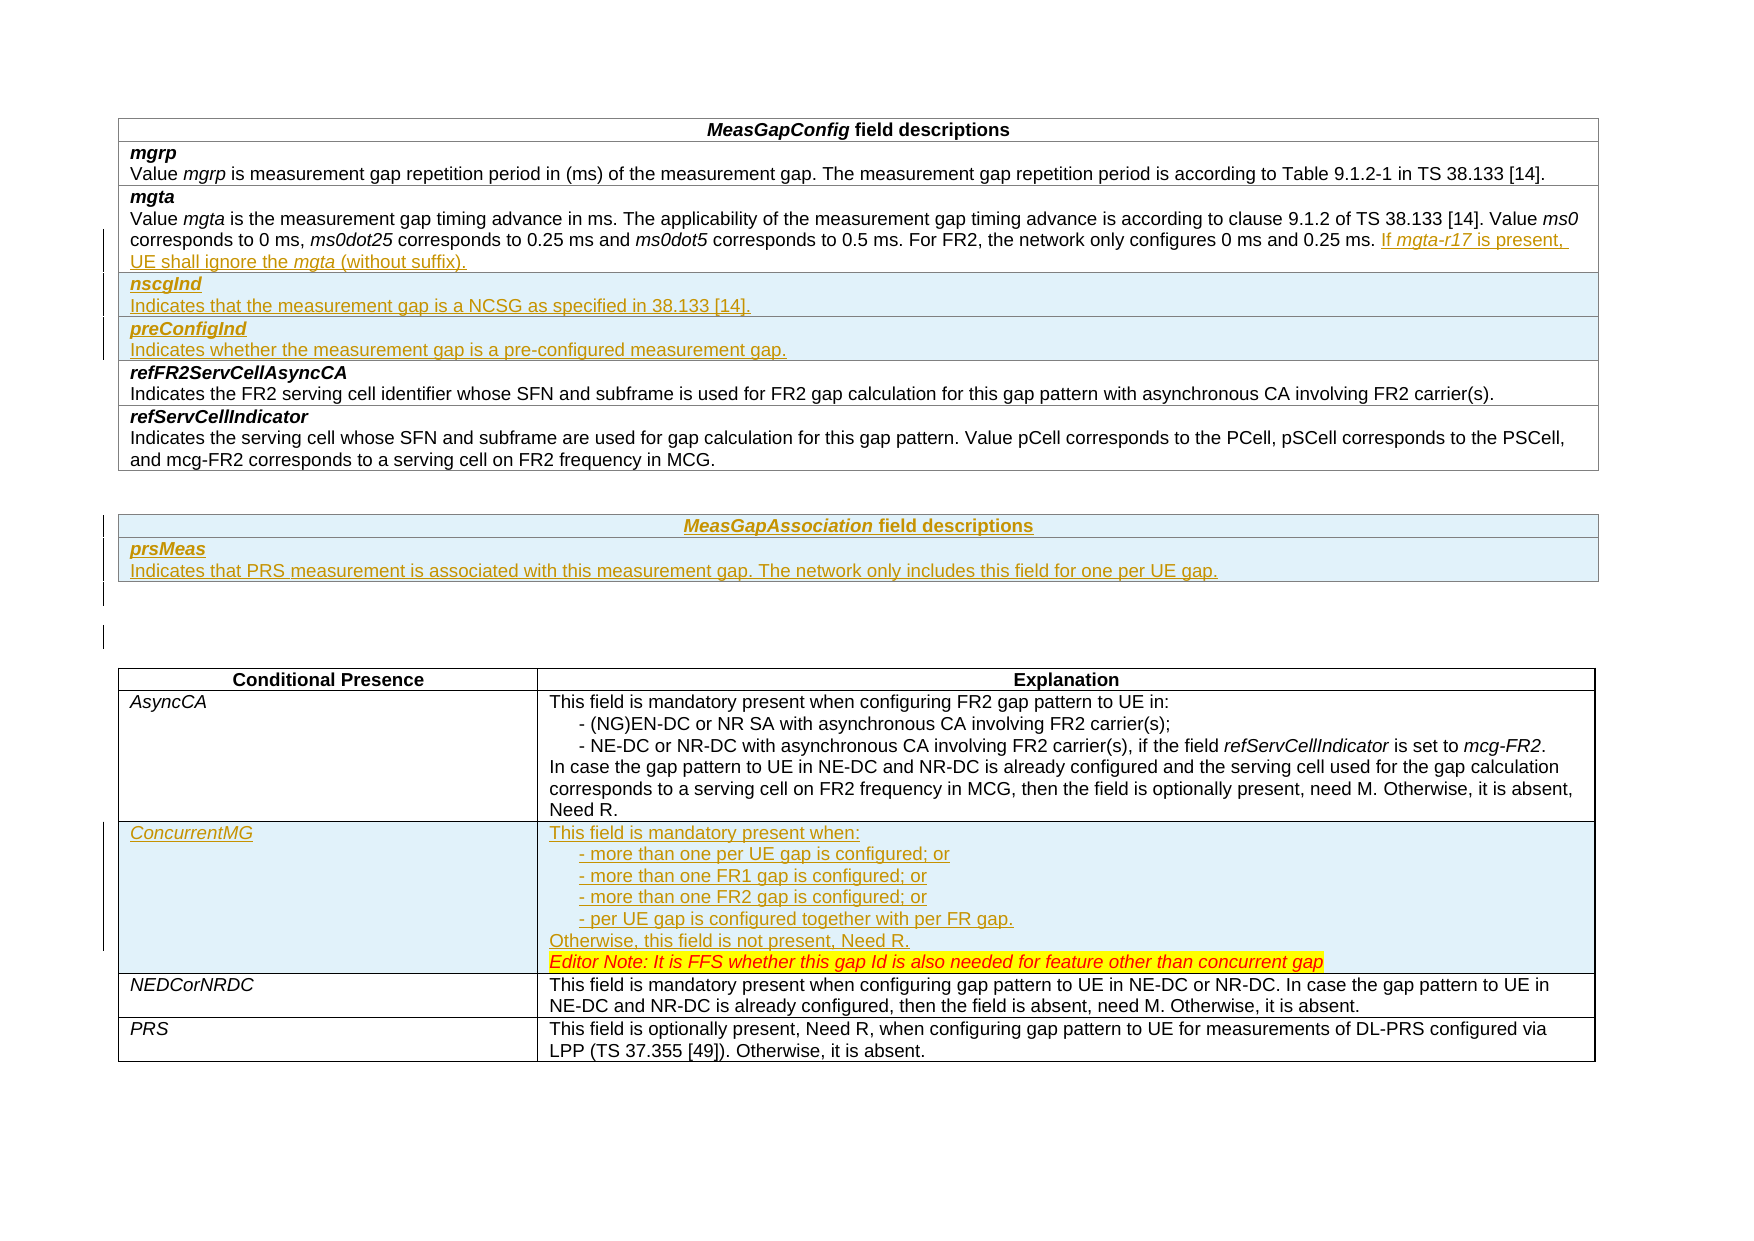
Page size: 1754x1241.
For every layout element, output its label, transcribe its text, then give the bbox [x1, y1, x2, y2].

table_cell refFR2ServCellAsyncCA Indicates the FR2 serving cell identifier whose SFN and subframe is used for FR2 gap calculation for this gap pattern with asynchronous CA involving FR2 carrier(s). [119, 361, 1598, 404]
table_cell AsyncCA [119, 691, 537, 821]
table_cell refServCellIndicator Indicates the serving cell whose SFN and subframe are used for gap calculation for this gap pattern. Value pCell corresponds to the PCell, pSCell corresponds to the PSCell, and mcg-FR2 corresponds to a serving cell on FR2 frequency in MCG. [119, 406, 1598, 470]
table_cell This field is mandatory present when configuring gap pattern to UE in NE-DC or NR-DC. In case the gap pattern to UE in NE-DC and NR-DC is already configured, then the field is absent, need M. Otherwise, it is absent. [538, 974, 1594, 1017]
table_header Explanation [538, 669, 1594, 690]
table_header Conditional Presence [119, 669, 537, 690]
table_cell This field is optionally present, Need R, when configuring gap pattern to UE for measurements of DL-PRS configured via LPP (TS 37.355 [49]). Otherwise, it is absent. [538, 1018, 1594, 1061]
table_cell This field is mandatory present when configuring FR2 gap pattern to UE in: - (NG)EN-DC or NR SA with asynchronous CA involving FR2 carrier(s); - NE-DC or NR-DC with asynchronous CA involving FR2 carrier(s), if the field refServCellIndicator is set to mcg-FR2. In case the gap pattern to UE in NE-DC and NR-DC is already configured and the serving cell used for the gap calculation corresponds to a serving cell on FR2 frequency in MCG, then the field is optionally present, need M. Otherwise, it is absent, Need R. [538, 691, 1594, 821]
table_cell mgta Value mgta is the measurement gap timing advance in ms. The applicability of the measurement gap timing advance is according to clause 9.1.2 of TS 38.133 [14]. Value ms0 corresponds to 0 ms, ms0dot25 corresponds to 0.25 ms and ms0dot5 corresponds to 0.5 ms. For FR2, the network only configures 0 ms and 0.25 ms. [119, 186, 1598, 272]
table_cell mgrp Value mgrp is measurement gap repetition period in (ms) of the measurement gap. The measurement gap repetition period is according to Table 9.1.2-1 in TS 38.133 [14]. [119, 142, 1598, 185]
table_header MeasGapConfig field descriptions [119, 119, 1598, 141]
table_cell PRS [119, 1018, 537, 1061]
table_cell NEDCorNRDC [119, 974, 537, 1017]
